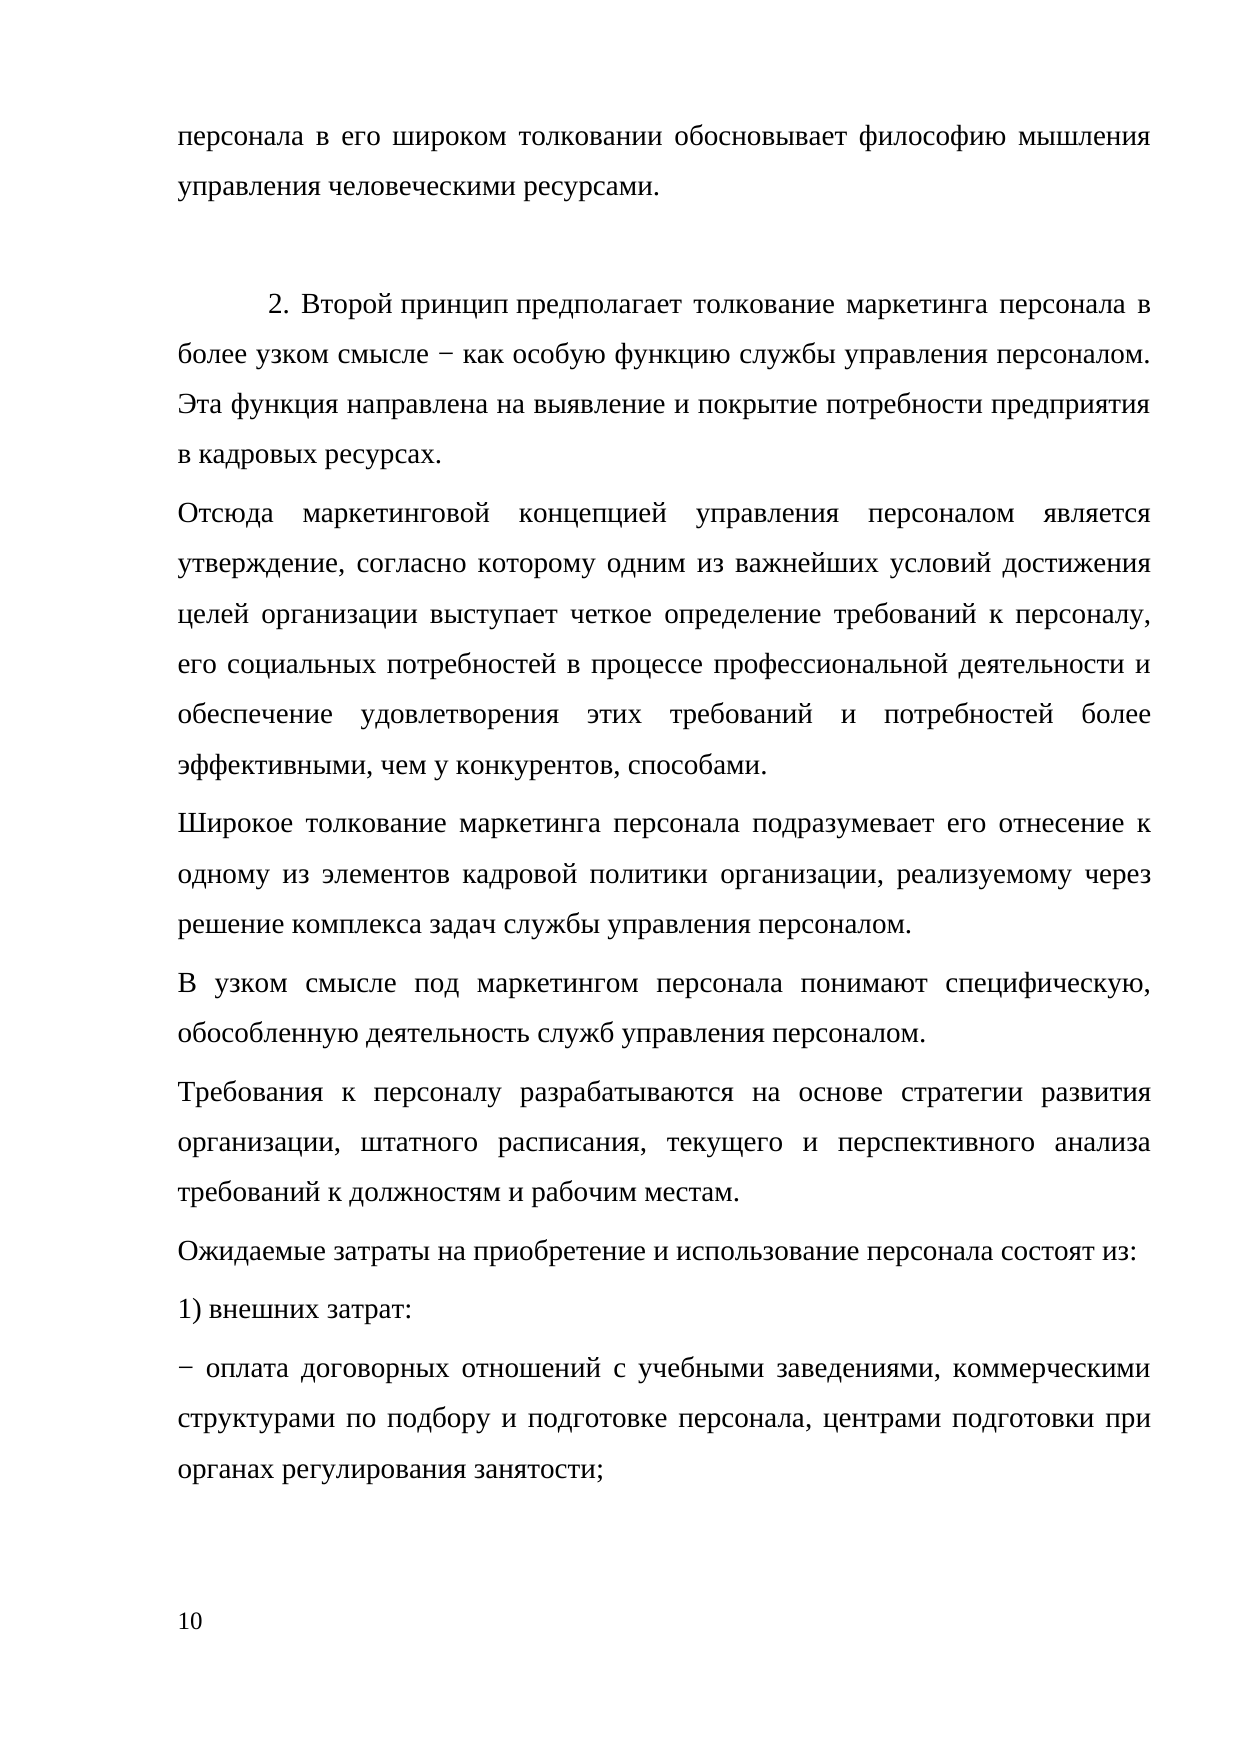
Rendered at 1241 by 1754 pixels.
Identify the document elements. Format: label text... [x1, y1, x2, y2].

text Ожидаемые затраты на приобретение и использование персонала состоят из: [177, 1233, 1152, 1267]
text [177, 118, 1152, 202]
text Отсюда маркетинговой концепцией управления персоналом является утверждение, согласно которому одним из важнейших условий достижения целей организации выступает четкое определение требований к персоналу, его социальных потребностей в процессе профессиональной деятельности и обеспечение удовлетворения этих требований и потребностей более эффективными, чем у конкурентов, способами. [177, 495, 1152, 780]
text В узком смысле под маркетингом персонала понимают специфическую, обособленную деятельность служб управления персоналом. [177, 965, 1152, 1049]
text − оплата договорных отношений с учебными заведениями, коммерческими структурами по подбору и подготовке персонала, центрами подготовки при органах регулирования занятости; [177, 1350, 1152, 1484]
text Требования к персоналу разрабатываются на основе стратегии развития организации, штатного расписания, текущего и перспективного анализа требований к должностям и рабочим местам. [177, 1074, 1152, 1208]
text Широкое толкование маркетинга персонала подразумевает его отнесение к одному из элементов кадровой политики организации, реализуемому через решение комплекса задач службы управления персоналом. [177, 806, 1152, 940]
text 2. Второй принцип предполагает толкование маркетинга персонала в более узком смысле − как особую функцию службы управления персоналом. Эта функция направлена на выявление и покрытие потребности предприятия в кадровых ресурсах. [177, 286, 1152, 470]
text 1) внешних затрат: [177, 1292, 1152, 1325]
